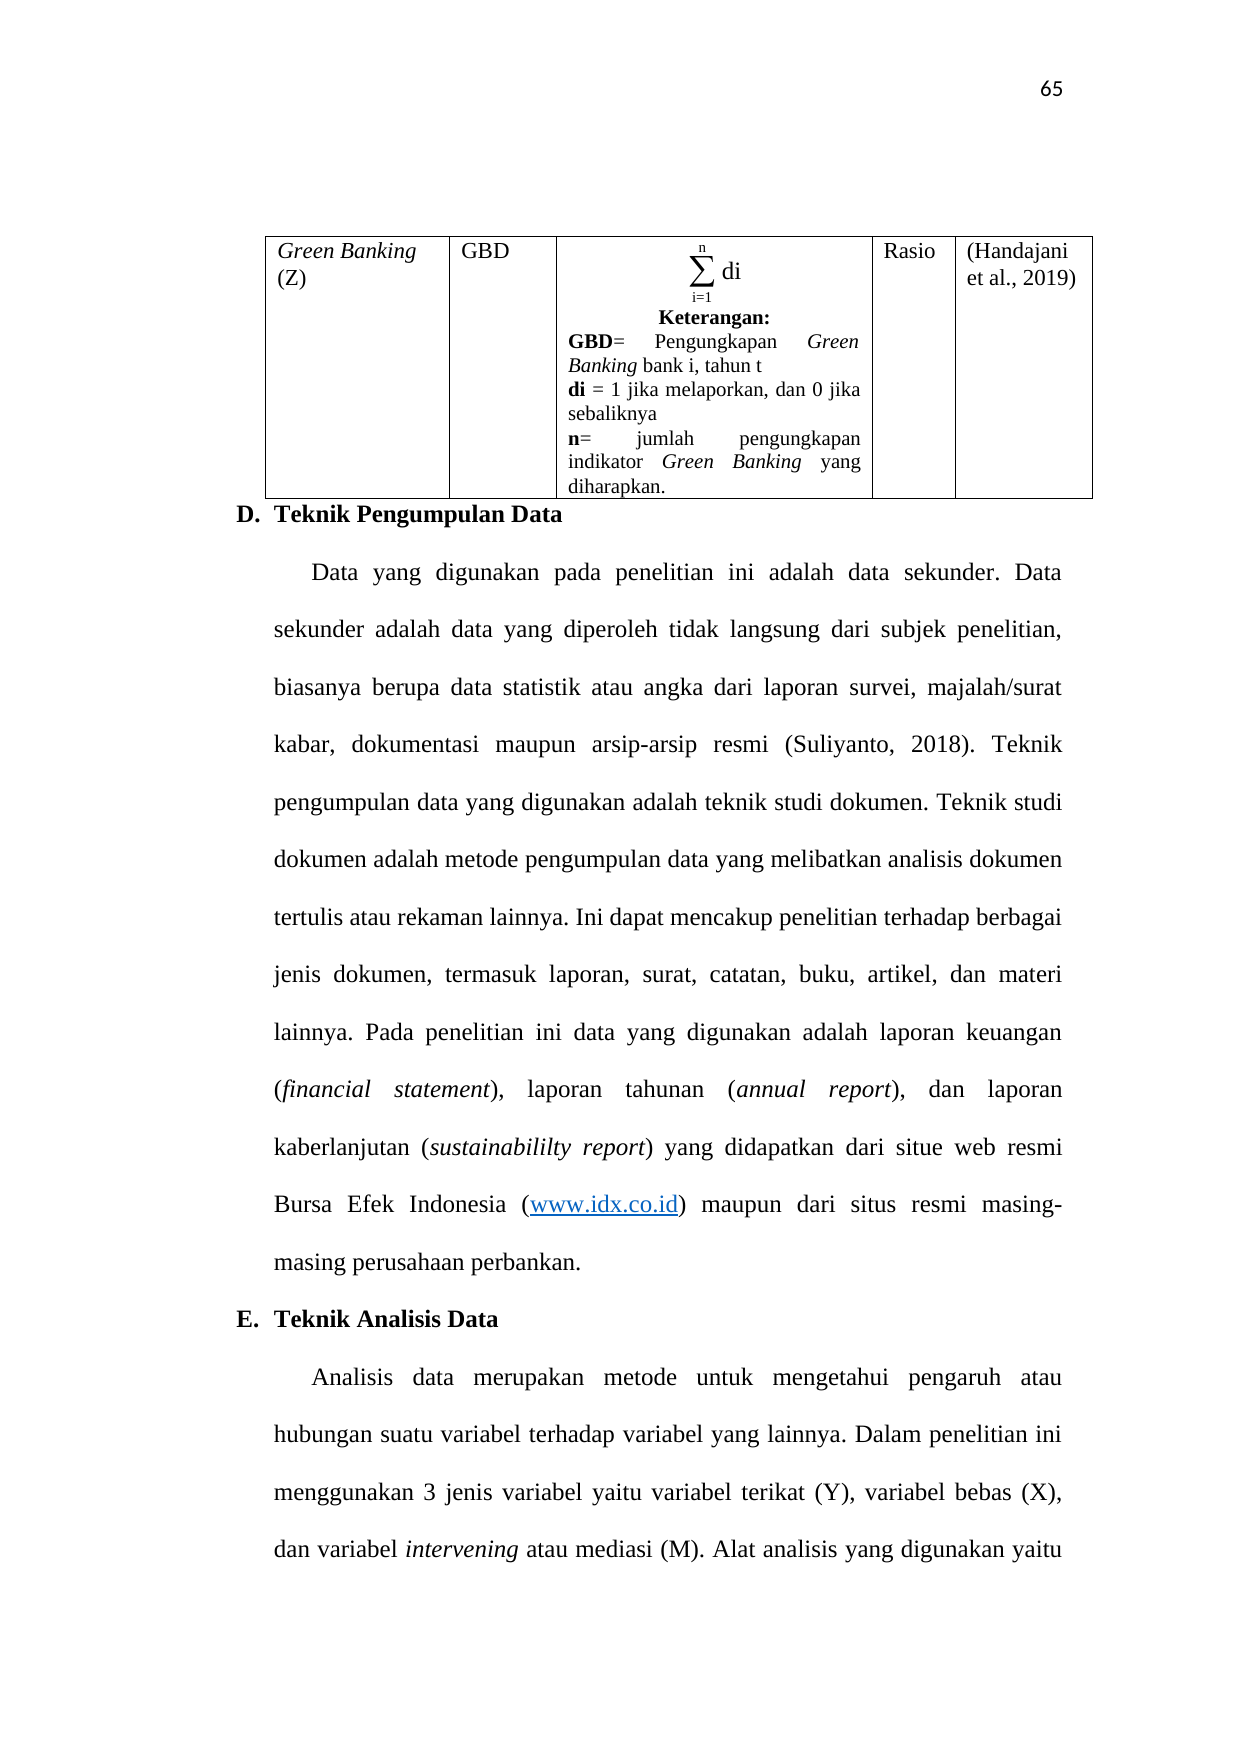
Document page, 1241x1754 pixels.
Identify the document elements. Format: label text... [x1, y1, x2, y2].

table_cell GBD [450, 237, 556, 498]
table_cell Rasio [873, 237, 955, 498]
table_cell Keterangan: GBD= Pengungkapan Green Banking bank i, tahun t di = 1 jika melaporkan, dan 0 jika sebaliknya n= jumlah pengungkapan indikator Green Banking yang diharapkan. [557, 237, 872, 498]
list Teknik Analisis Data [236, 1304, 1063, 1333]
table_cell Green Banking (Z) [266, 237, 449, 498]
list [274, 1362, 1063, 1563]
list Teknik Pengumpulan Data [236, 499, 1063, 528]
list Data yang digunakan pada penelitian ini adalah data sekunder. Data sekunder adalah data yang diperoleh tidak langsung dari subjek penelitian, biasanya berupa data statistik atau angka dari laporan survei, majalah/surat kabar, dokumentasi maupun arsip-arsip resmi (Suliyanto, 2018). Teknik pengumpulan data yang digunakan adalah teknik studi dokumen. Teknik studi dokumen adalah metode pengumpulan data yang melibatkan analisis dokumen tertulis atau rekaman lainnya. Ini dapat mencakup penelitian terhadap berbagai jenis dokumen, termasuk laporan, surat, catatan, buku, artikel, dan materi lainnya. Pada penelitian ini data yang digunakan adalah laporan keuangan (financial statement), laporan tahunan (annual report), dan laporan kaberlanjutan (sustainabililty report) yang didapatkan dari situe web resmi Bursa Efek Indonesia (www.idx.co.id) maupun dari situs resmi masing-masing perusahaan perbankan. [274, 557, 1063, 1275]
table_cell (Handajani et al., 2019) [956, 237, 1092, 498]
